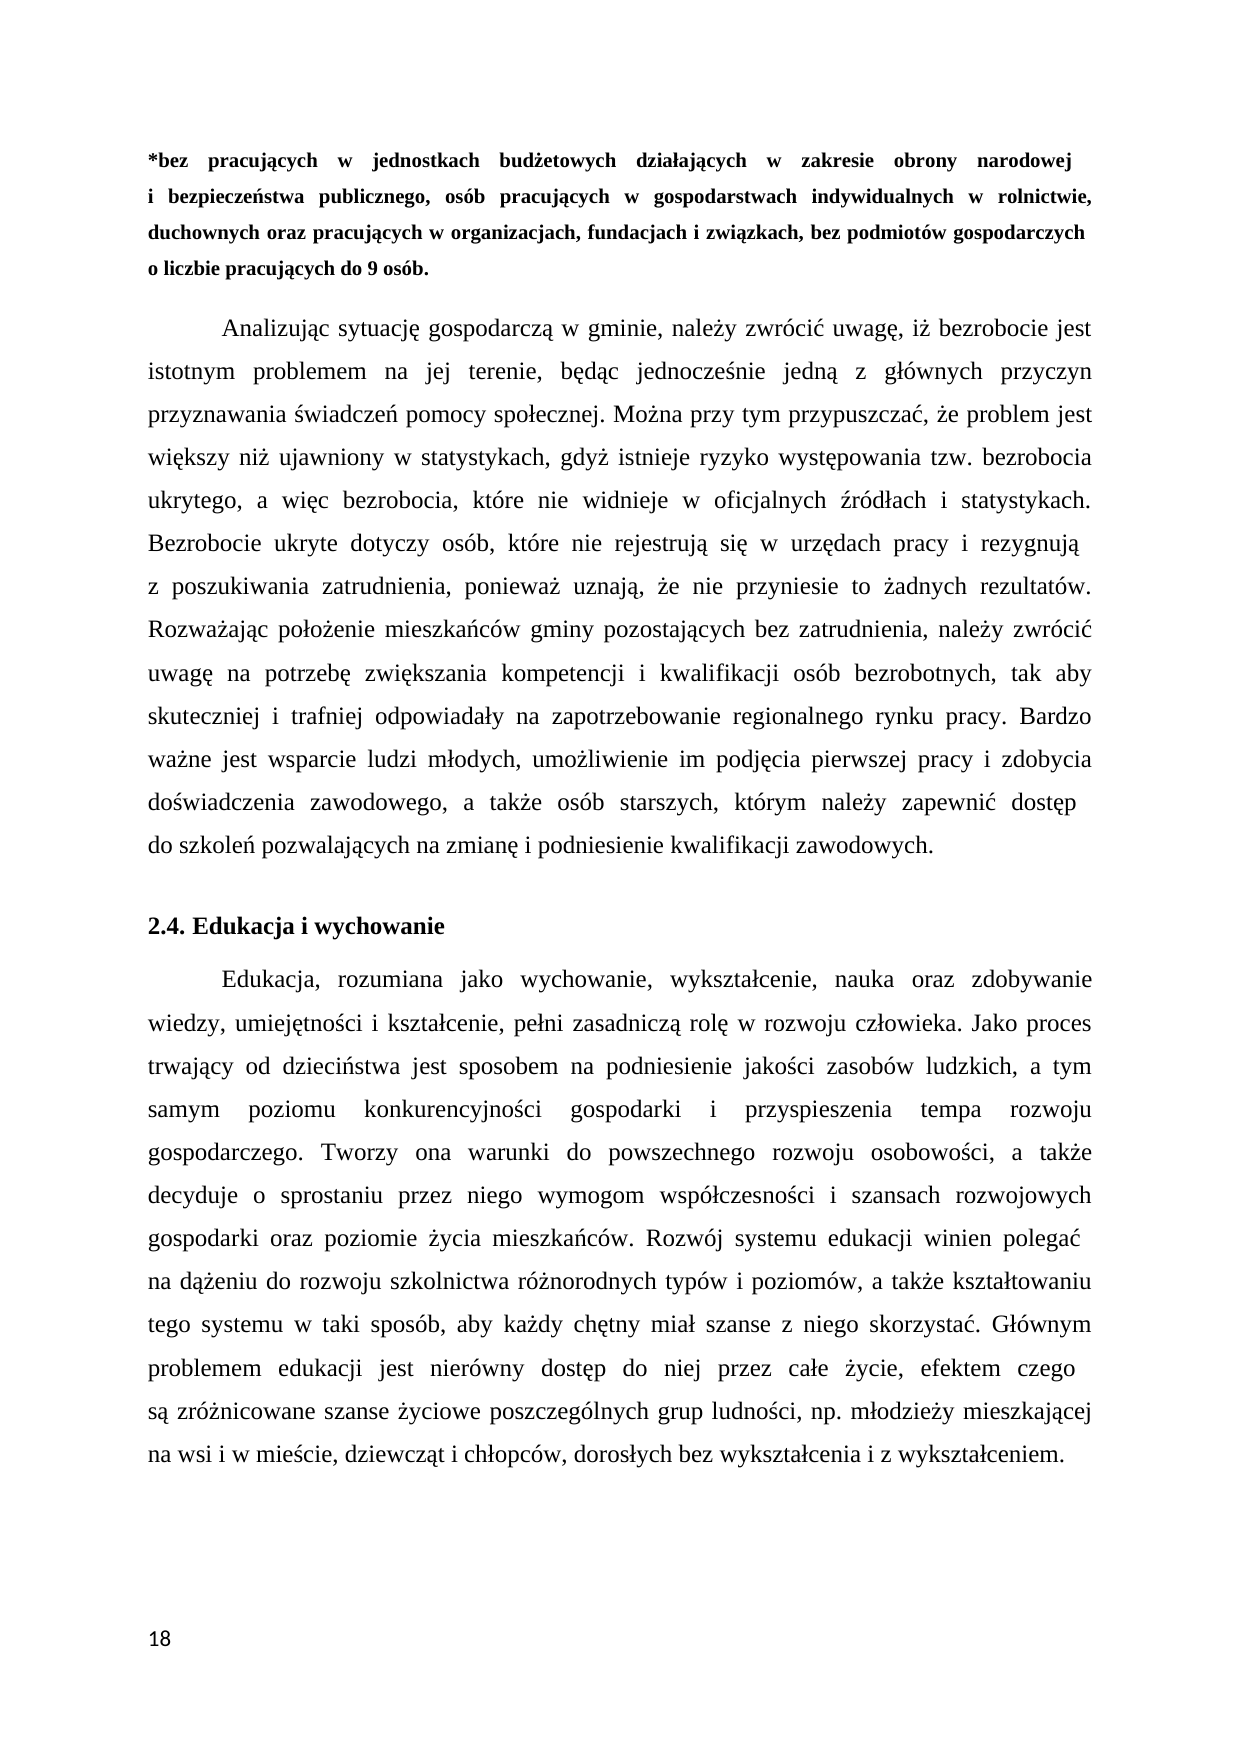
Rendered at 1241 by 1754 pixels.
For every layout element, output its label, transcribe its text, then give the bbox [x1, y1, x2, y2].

subtitle Edukacja i wychowanie [148, 911, 1093, 939]
text Edukacja, rozumiana jako wychowanie, wykształcenie, nauka oraz zdobywanie wiedzy, umiejętności i kształcenie, pełni zasadniczą rolę w rozwoju człowieka. Jako proces trwający od dzieciństwa jest sposobem na podniesienie jakości zasobów ludzkich, a tym samym poziomu konkurencyjności gospodarki i przyspieszenia tempa rozwoju gospodarczego. Tworzy ona warunki do powszechnego rozwoju osobowości, a także decyduje o sprostaniu przez niego wymogom współczesności i szansach rozwojowych gospodarki oraz poziomie życia mieszkańców. Rozwój systemu edukacji winien polegać na dążeniu do rozwoju szkolnictwa różnorodnych typów i poziomów, a także kształtowaniu tego systemu w taki sposób, aby każdy chętny miał szanse z niego skorzystać. Głównym problemem edukacji jest nierówny dostęp do niej przez całe życie, efektem czego są zróżnicowane szanse życiowe poszczególnych grup ludności, np. młodzieży mieszkającej na wsi i w mieście, dziewcząt i chłopców, dorosłych bez wykształcenia i z wykształceniem. [148, 964, 1093, 1468]
text *bez pracujących w jednostkach budżetowych działających w zakresie obrony narodowej i bezpieczeństwa publicznego, osób pracujących w gospodarstwach indywidualnych w rolnictwie, duchownych oraz pracujących w organizacjach, fundacjach i związkach, bez podmiotów gospodarczych o liczbie pracujących do 9 osób. [148, 148, 1093, 280]
text Analizując sytuację gospodarczą w gminie, należy zwrócić uwagę, iż bezrobocie jest istotnym problemem na jej terenie, będąc jednocześnie jedną z głównych przyczyn przyznawania świadczeń pomocy społecznej. Można przy tym przypuszczać, że problem jest większy niż ujawniony w statystykach, gdyż istnieje ryzyko występowania tzw. bezrobocia ukrytego, a więc bezrobocia, które nie widnieje w oficjalnych źródłach i statystykach. Bezrobocie ukryte dotyczy osób, które nie rejestrują się w urzędach pracy i rezygnują z poszukiwania zatrudnienia, ponieważ uznają, że nie przyniesie to żadnych rezultatów. Rozważając położenie mieszkańców gminy pozostających bez zatrudnienia, należy zwrócić uwagę na potrzebę zwiększania kompetencji i kwalifikacji osób bezrobotnych, tak aby skuteczniej i trafniej odpowiadały na zapotrzebowanie regionalnego rynku pracy. Bardzo ważne jest wsparcie ludzi młodych, umożliwienie im podjęcia pierwszej pracy i zdobycia doświadczenia zawodowego, a także osób starszych, którym należy zapewnić dostęp do szkoleń pozwalających na zmianę i podniesienie kwalifikacji zawodowych. [148, 313, 1093, 859]
